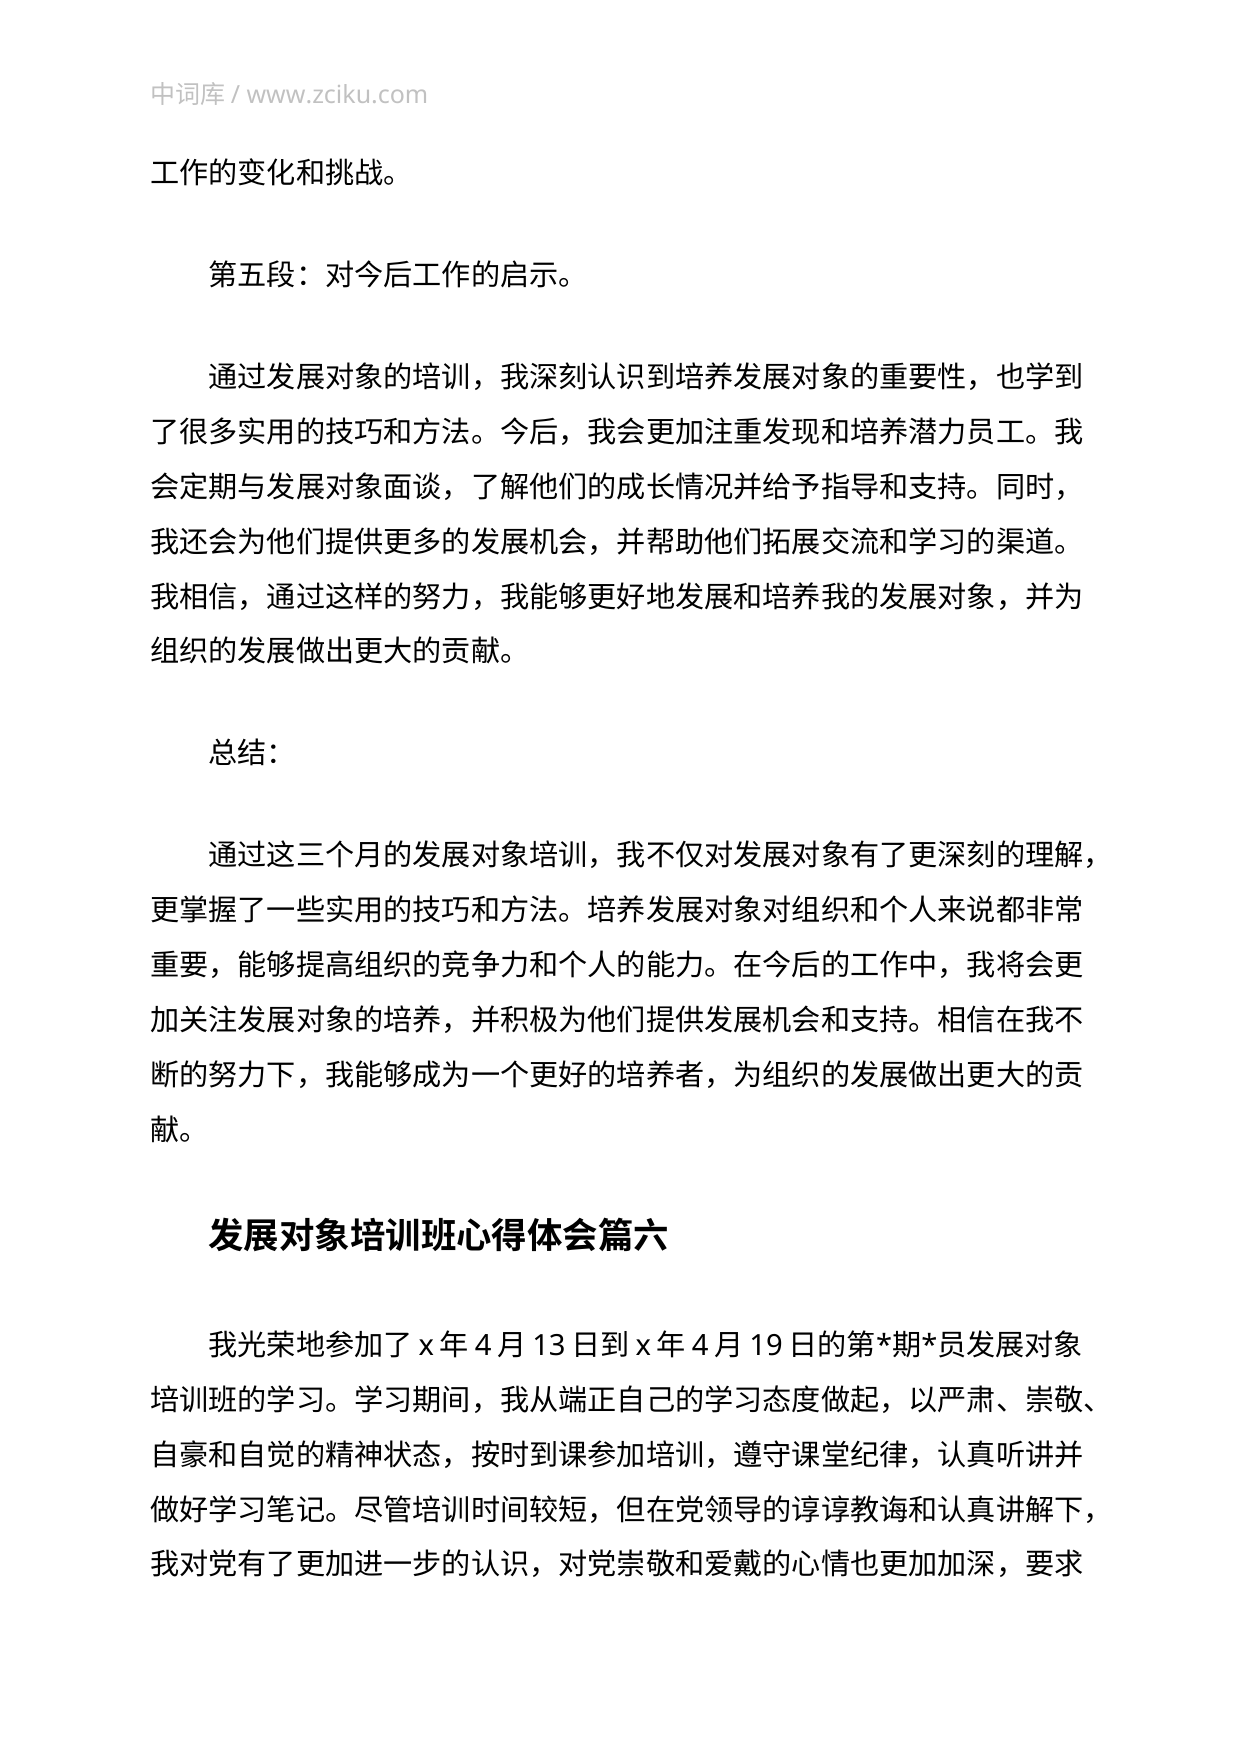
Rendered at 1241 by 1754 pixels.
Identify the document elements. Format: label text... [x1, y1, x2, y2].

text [150, 150, 1090, 192]
text 第五段：对今后工作的启示。 [150, 252, 1090, 294]
text 发展对象培训班心得体会篇六 [150, 1208, 1090, 1259]
text 总结： [150, 730, 1090, 772]
text 通过发展对象的培训，我深刻认识到培养发展对象的重要性，也学到了很多实用的技巧和方法。今后，我会更加注重发现和培养潜力员工。我会定期与发展对象面谈，了解他们的成长情况并给予指导和支持。同时，我还会为他们提供更多的发展机会，并帮助他们拓展交流和学习的渠道。我相信，通过这样的努力，我能够更好地发展和培养我的发展对象，并为组织的发展做出更大的贡献。 [150, 353, 1090, 670]
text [150, 1321, 1090, 1583]
text 通过这三个月的发展对象培训，我不仅对发展对象有了更深刻的理解，更掌握了一些实用的技巧和方法。培养发展对象对组织和个人来说都非常重要，能够提高组织的竞争力和个人的能力。在今后的工作中，我将会更加关注发展对象的培养，并积极为他们提供发展机会和支持。相信在我不断的努力下，我能够成为一个更好的培养者，为组织的发展做出更大的贡献。 [150, 832, 1090, 1148]
